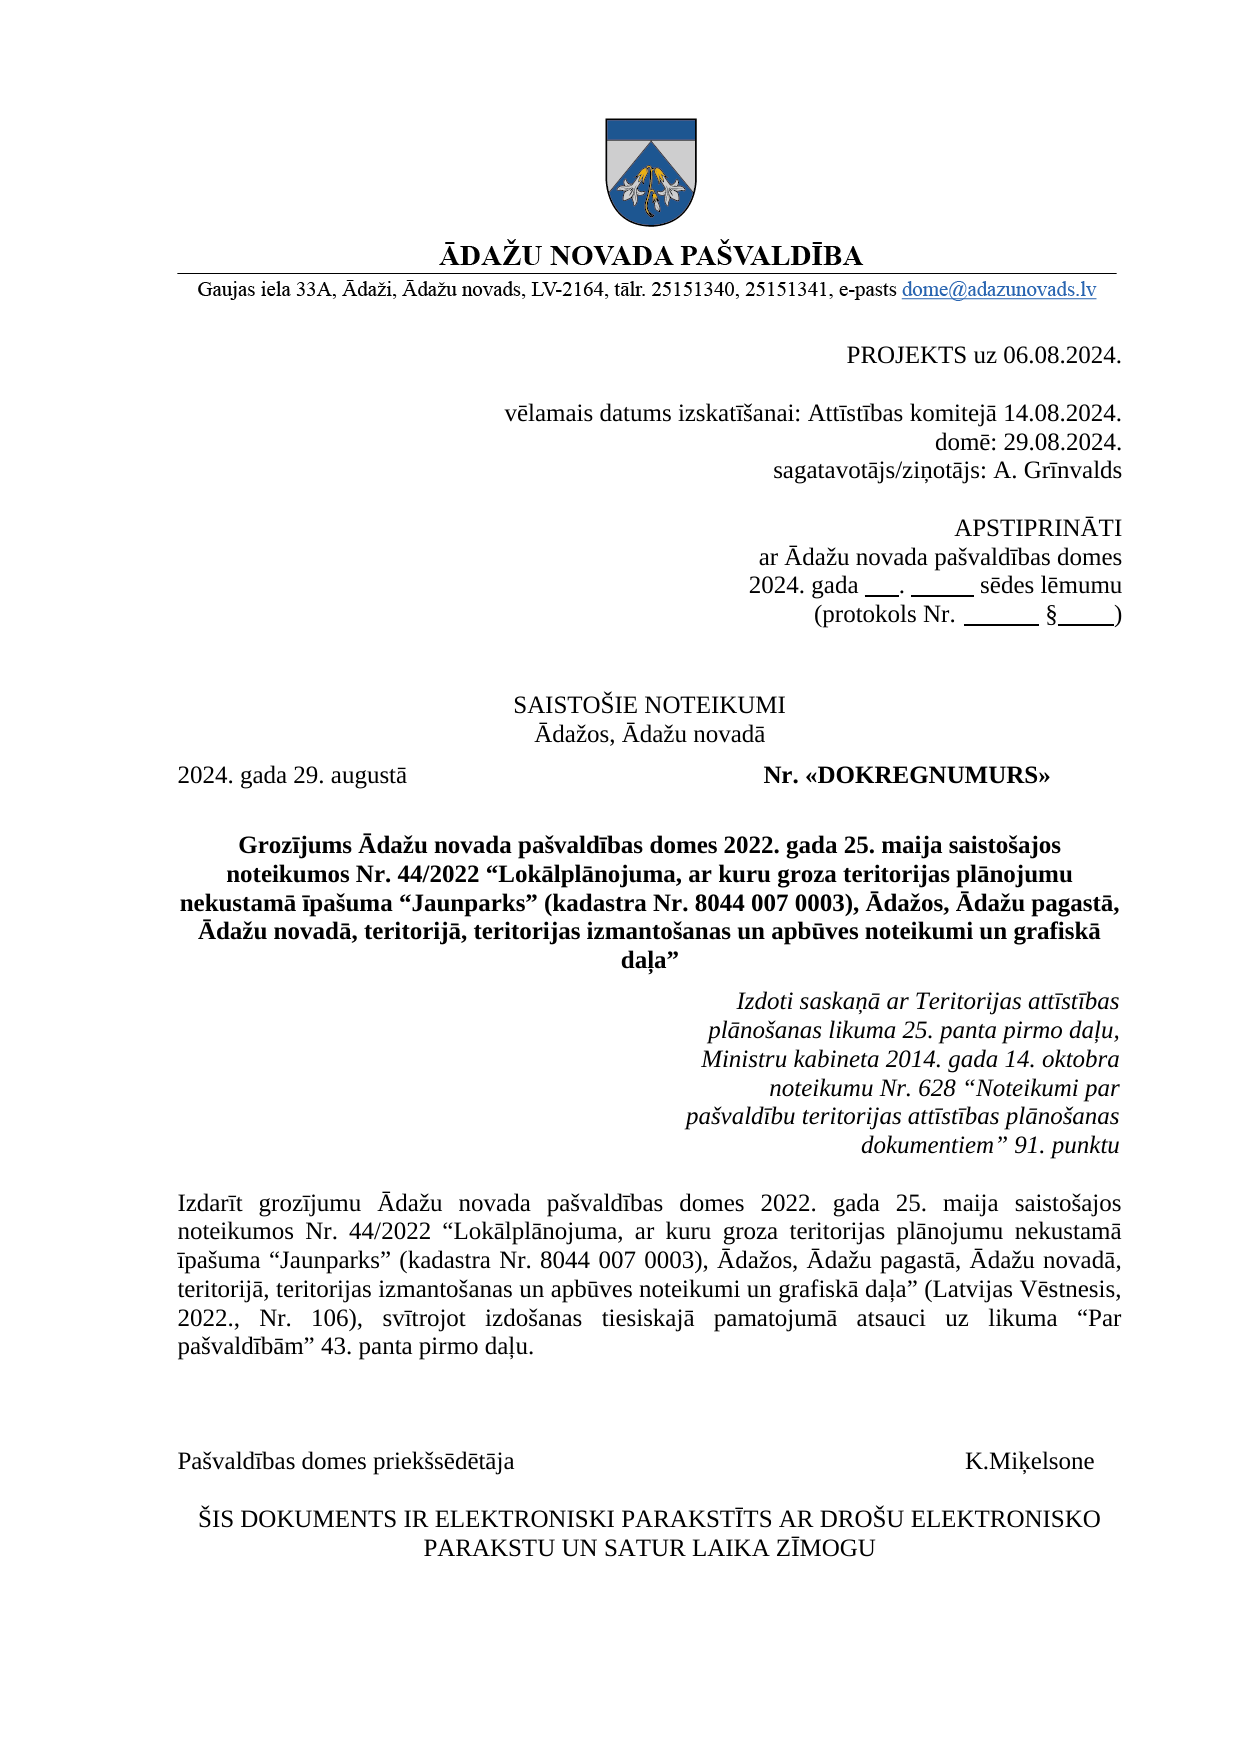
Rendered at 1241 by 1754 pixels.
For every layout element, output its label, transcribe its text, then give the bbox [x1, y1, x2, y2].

text ar Ādažu novada pašvaldības domes [177, 542, 1122, 570]
text Izdarīt grozījumu Ādažu novada pašvaldības domes 2022. gada 25. maija saistošajos noteikumos Nr. 44/2022 “Lokālplānojuma, ar kuru groza teritorijas plānojumu nekustamā īpašuma “Jaunparks” (kadastra Nr. 8044 007 0003), Ādažos, Ādažu pagastā, Ādažu novadā, teritorijā, teritorijas izmantošanas un apbūves noteikumi un grafiskā daļa” (Latvijas Vēstnesis, 2022., Nr. 106), svītrojot izdošanas tiesiskajā pamatojumā atsauci uz likuma “Par pašvaldībām” 43. panta pirmo daļu. [177, 1188, 1122, 1360]
text Pašvaldības domes priekšsēdētāja K.Miķelsone [177, 1446, 1122, 1475]
text ŠIS DOKUMENTS IR ELEKTRONISKI PARAKSTĪTS AR DROŠU ELEKTRONISKO PARAKSTU UN SATUR LAIKA ZĪMOGU [177, 1504, 1122, 1561]
text vēlamais datums izskatīšanai: Attīstības komitejā 14.08.2024. [177, 398, 1122, 427]
text Izdoti saskaņā ar Teritorijas attīstības plānošanas likuma 25. panta pirmo daļu, Ministru kabineta 2014. gada 14. oktobra noteikumu Nr. 628 “Noteikumi par pašvaldību teritorijas attīstības plānošanas dokumentiem” 91. punktu [679, 986, 1122, 1159]
text sagatavotājs/ziņotājs: A. Grīnvalds [177, 455, 1122, 484]
text Grozījums Ādažu novada pašvaldības domes 2022. gada 25. maija saistošajos noteikumos Nr. 44/2022 “Lokālplānojuma, ar kuru groza teritorijas plānojumu nekustamā īpašuma “Jaunparks” (kadastra Nr. 8044 007 0003), Ādažos, Ādažu pagastā, Ādažu novadā, teritorijā, teritorijas izmantošanas un apbūves noteikumi un grafiskā daļa” [177, 830, 1122, 974]
text domē: 29.08.2024. [177, 427, 1122, 455]
text Ādažos, Ādažu novadā [177, 719, 1122, 748]
text 2024. gada . sēdes lēmumu [177, 570, 1122, 599]
picture [177, 118, 1117, 310]
text SAISTOŠIE NOTEIKUMI [177, 690, 1122, 719]
text PROJEKTS uz 06.08.2024. [177, 340, 1122, 369]
text (protokols Nr. § ) [177, 599, 1122, 628]
text APSTIPRINĀTI [177, 513, 1122, 542]
text 2024. gada 29. augustā Nr. «DOKREGNUMURS» [177, 760, 1122, 789]
